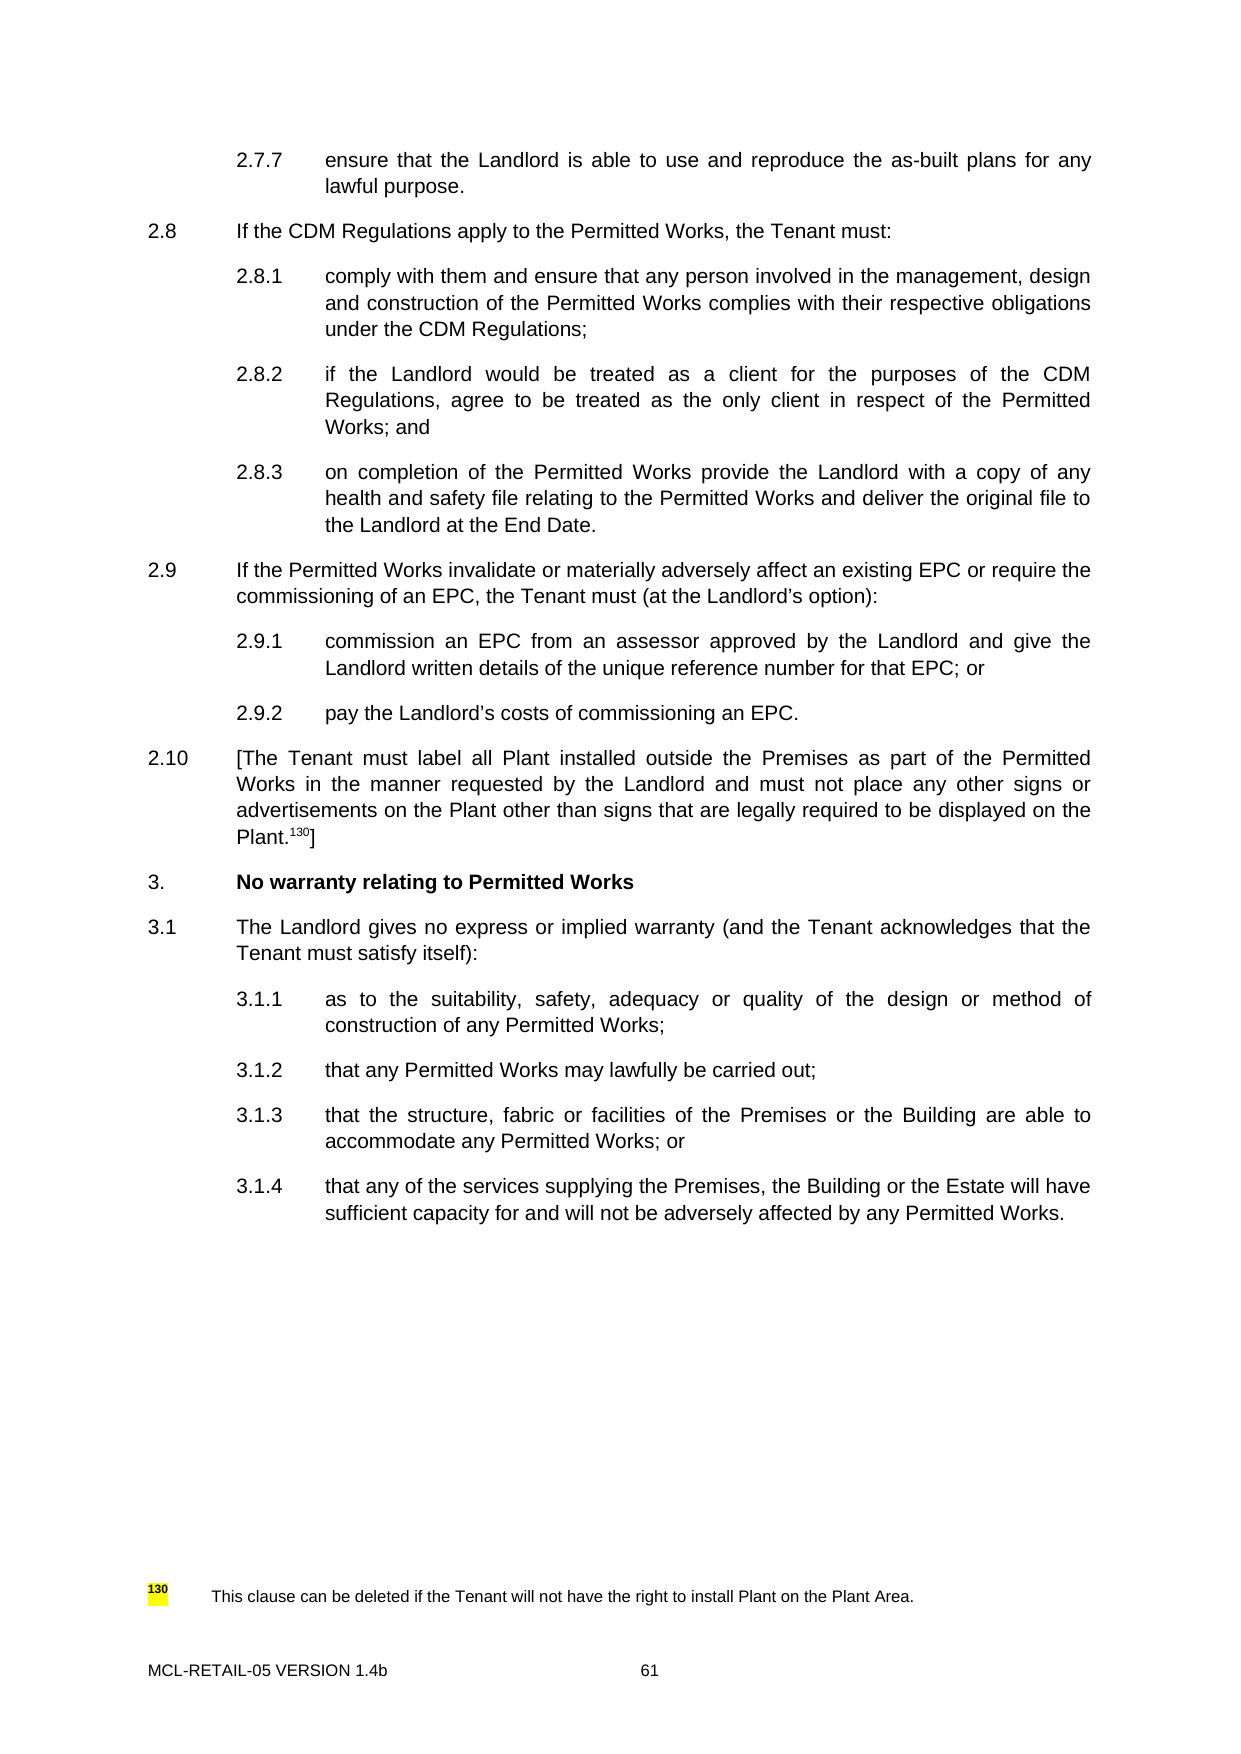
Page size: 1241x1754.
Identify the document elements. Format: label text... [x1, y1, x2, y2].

text If the Permitted Works invalidate or materially adversely affect an existing EPC or require the commissioning of an EPC, the Tenant must (at the Landlord’s option): [148, 558, 1093, 608]
text No warranty relating to Permitted Works [148, 870, 1093, 894]
text pay the Landlord’s costs of commissioning an EPC. [236, 701, 1093, 724]
text ensure that the Landlord is able to use and reproduce the as-built plans for any lawful purpose. [236, 148, 1093, 198]
text as to the suitability, safety, adequacy or quality of the design or method of construction of any Permitted Works; [236, 986, 1093, 1037]
text [The Tenant must label all Plant installed outside the Premises as part of the Permitted Works in the manner requested by the Landlord and must not place any other signs or advertisements on the Plant other than signs that are legally required to be displayed on the Plant.] [148, 746, 1093, 849]
text The Landlord gives no express or implied warranty (and the Tenant acknowledges that the Tenant must satisfy itself): [148, 915, 1093, 965]
text that any Permitted Works may lawfully be carried out; [236, 1058, 1093, 1082]
text on completion of the Permitted Works provide the Landlord with a copy of any health and safety file relating to the Permitted Works and deliver the original file to the Landlord at the End Date. [236, 460, 1093, 536]
text If the CDM Regulations apply to the Permitted Works, the Tenant must: [148, 219, 1093, 243]
text comply with them and ensure that any person involved in the management, design and construction of the Permitted Works complies with their respective obligations under the CDM Regulations; [236, 264, 1093, 341]
text commission an EPC from an assessor approved by the Landlord and give the Landlord written details of the unique reference number for that EPC; or [236, 629, 1093, 679]
text if the Landlord would be treated as a client for the purposes of the CDM Regulations, agree to be treated as the only client in respect of the Permitted Works; and [236, 362, 1093, 439]
text that any of the services supplying the Premises, the Building or the Estate will have sufficient capacity for and will not be adversely affected by any Permitted Works. [236, 1174, 1093, 1225]
text that the structure, fabric or facilities of the Premises or the Building are able to accommodate any Permitted Works; or [236, 1103, 1093, 1153]
